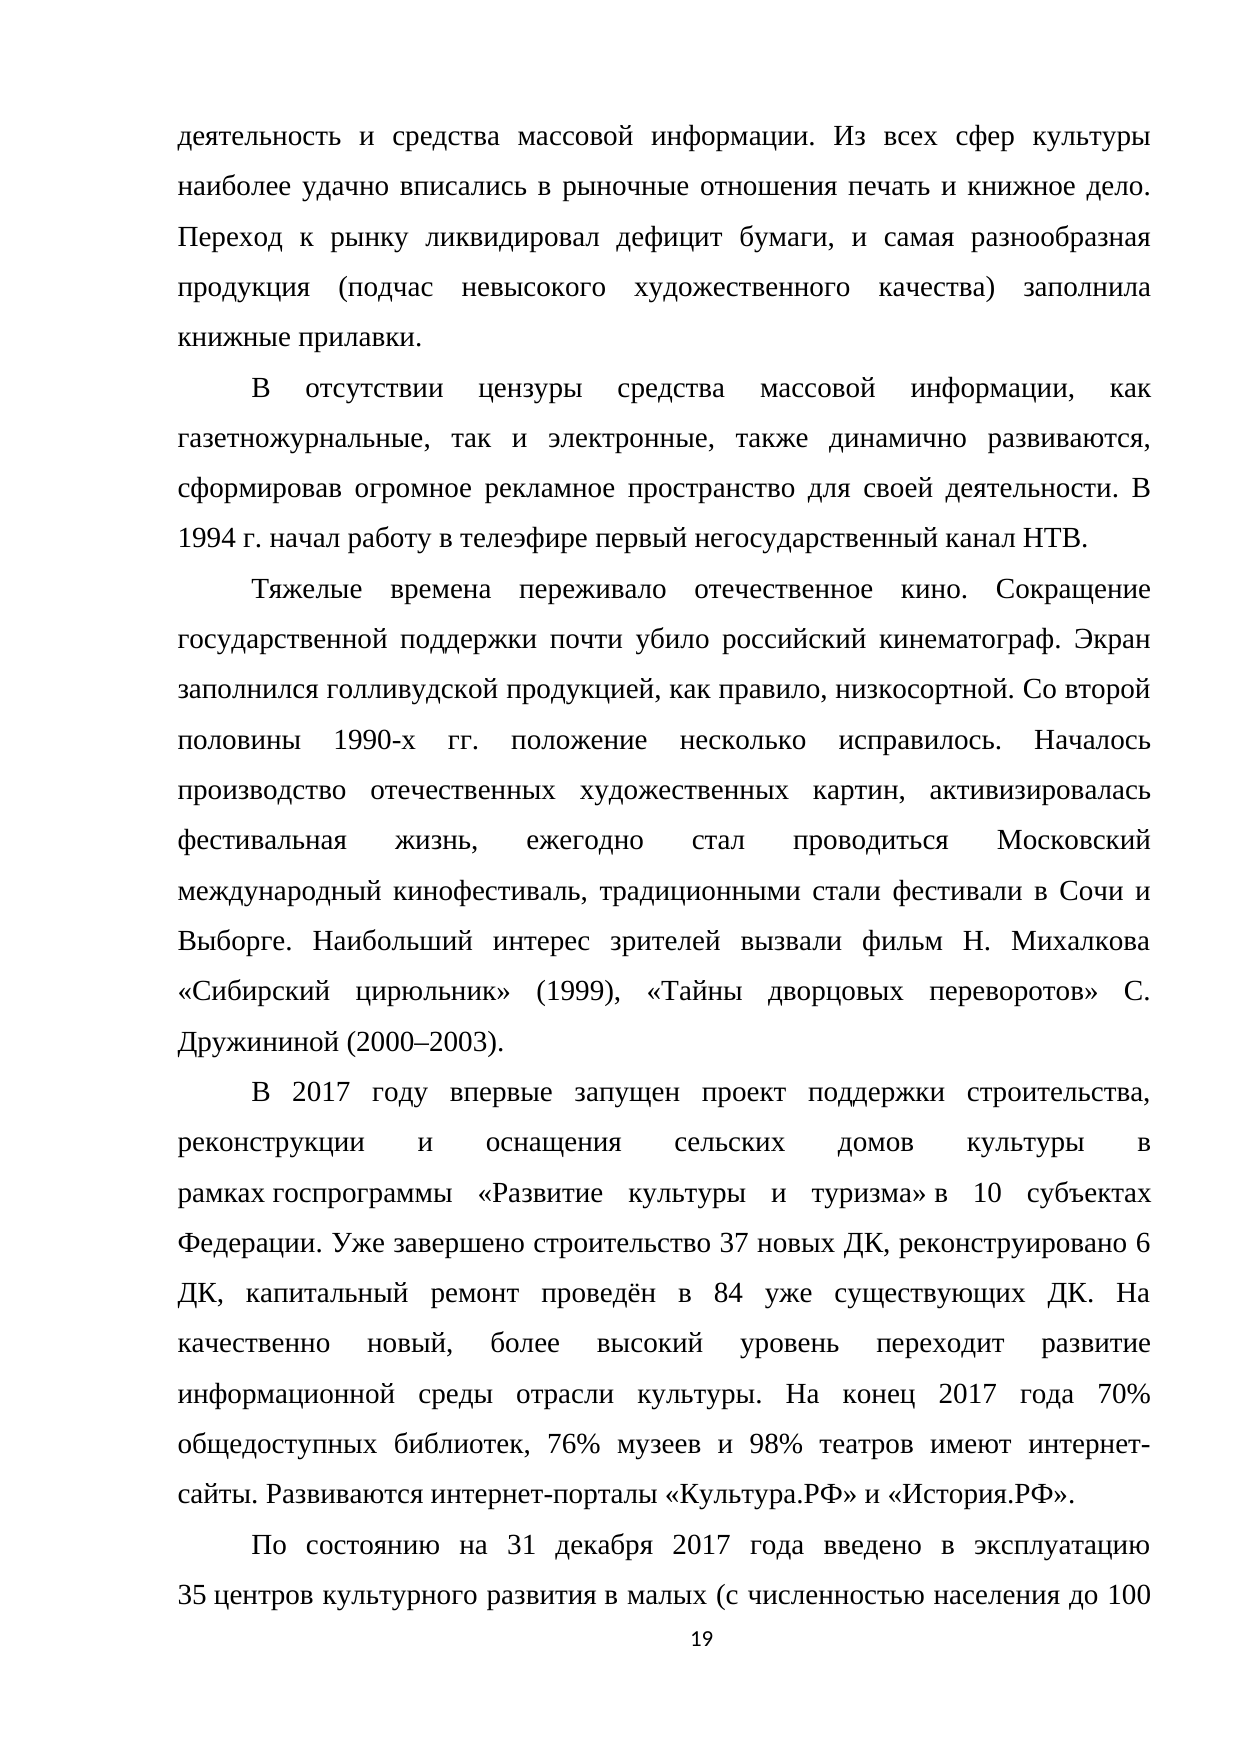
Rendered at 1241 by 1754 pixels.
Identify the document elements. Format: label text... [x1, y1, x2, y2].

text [177, 1527, 1152, 1611]
text Тяжелые времена переживало отечественное кино. Сокращение государственной поддержки почти убило российский кинематограф. Экран заполнился голливудской продукцией, как правило, низкосортной. Со второй половины 1990-х гг. положение несколько исправилось. Началось производство отечественных художественных картин, активизировалась фестивальная жизнь, ежегодно стал проводиться Московский международный кинофестиваль, традиционными стали фестивали в Сочи и Выборге. Наибольший интерес зрителей вызвали фильм Н. Михалкова «Сибирский цирюльник» (1999), «Тайны дворцовых переворотов» С. Дружининой (2000–2003). [177, 571, 1152, 1057]
text В отсутствии цензуры средства массовой информации, как газетножурнальные, так и электронные, также динамично развиваются, сформировав огромное рекламное пространство для своей деятельности. В 1994 г. начал работу в телеэфире первый негосударственный канал НТВ. [177, 370, 1152, 554]
text В 2017 году впервые запущен проект поддержки строительства, реконструкции и оснащения сельских домов культуры в рамках госпрограммы «Развитие культуры и туризма» в 10 субъектах Федерации. Уже завершено строительство 37 новых ДК, реконструировано 6 ДК, капитальный ремонт проведён в 84 уже существующих ДК. На качественно новый, более высокий уровень переходит развитие информационной среды отрасли культуры. На конец 2017 года 70% общедоступных библиотек, 76% музеев и 98% театров имеют интернет-сайты. Развиваются интернет-порталы «Культура.РФ» и «История.РФ». [177, 1074, 1152, 1510]
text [177, 118, 1152, 353]
